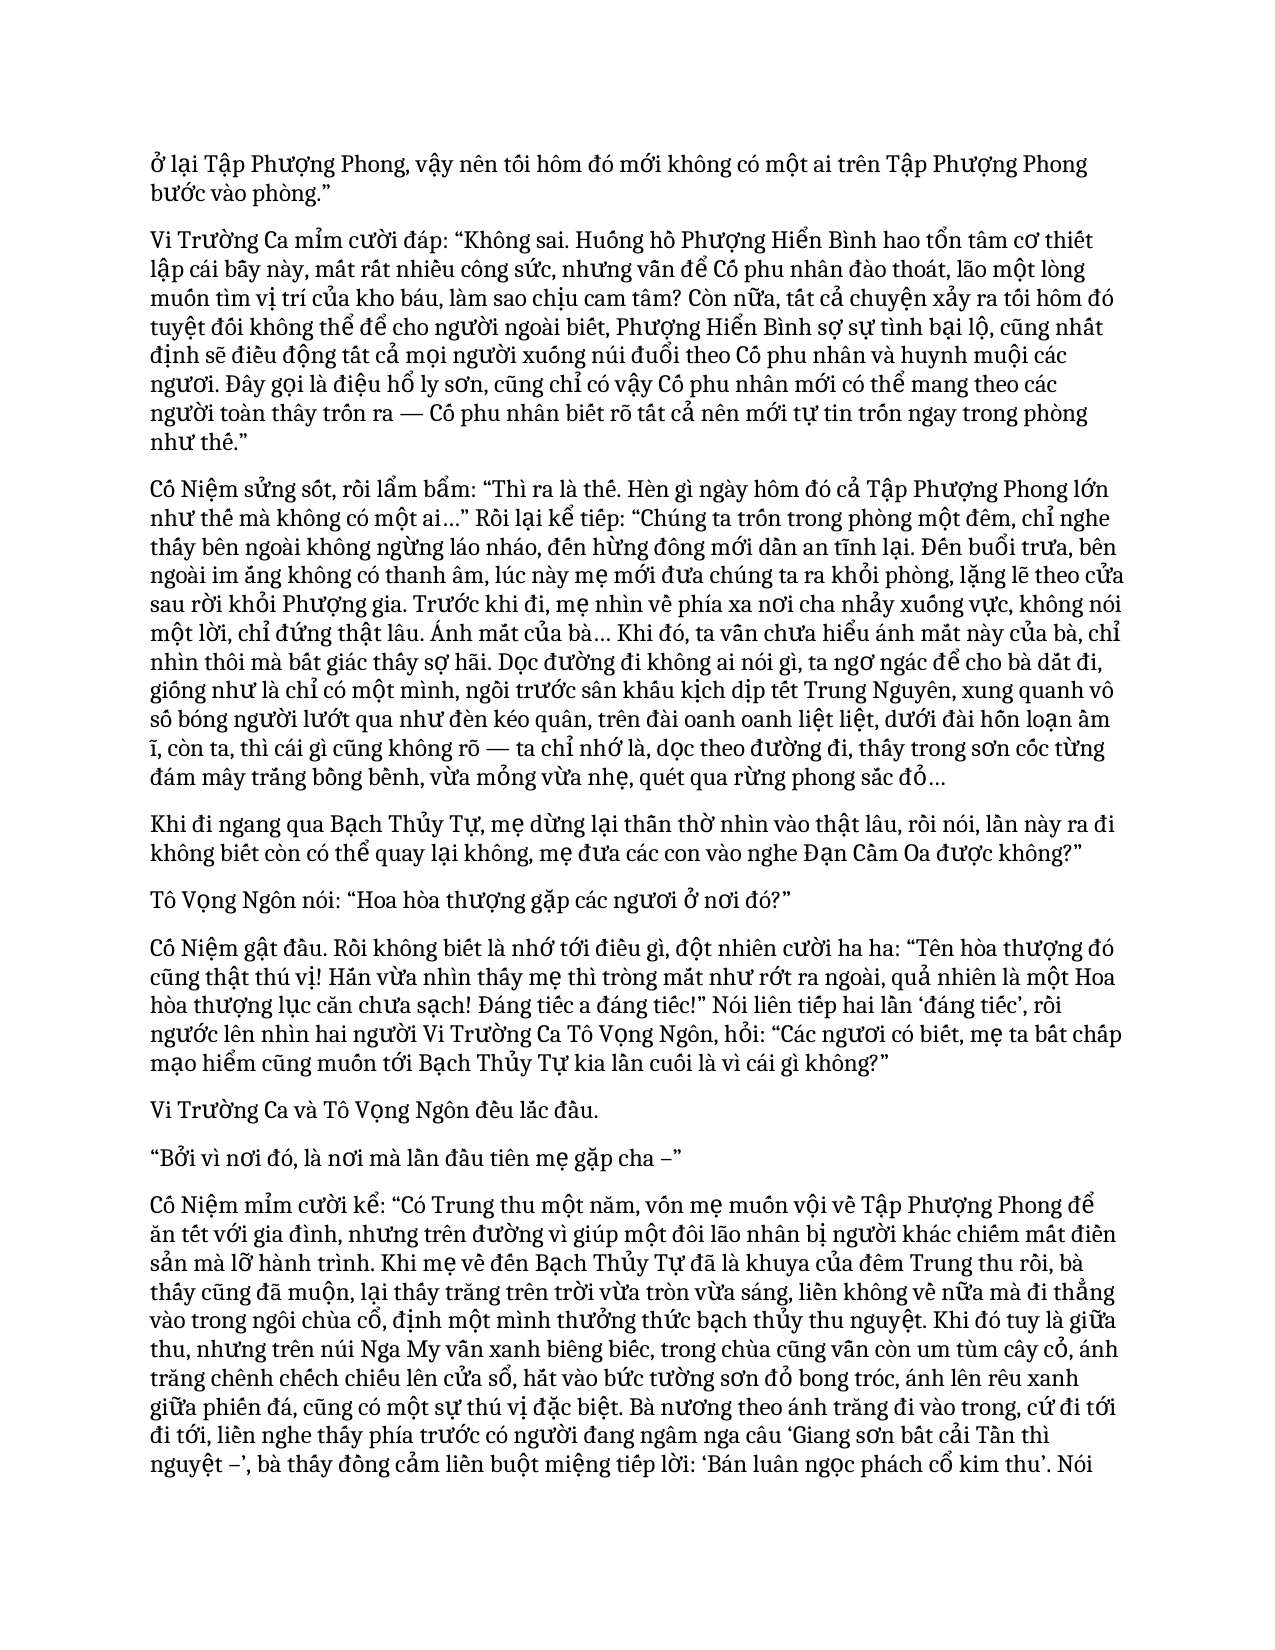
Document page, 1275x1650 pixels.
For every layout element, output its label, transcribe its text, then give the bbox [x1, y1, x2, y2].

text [150, 150, 1125, 207]
text Vi Trường Ca mỉm cười đáp: “Không sai. Huống hồ Phượng Hiển Bình hao tổn tâm cơ thiết lập cái bẫy này, mất rất nhiều công sức, nhưng vẫn để Cố phu nhân đào thoát, lão một lòng muốn tìm vị trí của kho báu, làm sao chịu cam tâm? Còn nữa, tất cả chuyện xảy ra tối hôm đó tuyệt đối không thể để cho người ngoài biết, Phượng Hiển Bình sợ sự tình bại lộ, cũng nhất định sẽ điều động tất cả mọi người xuống núi đuổi theo Cố phu nhân và huynh muội các ngươi. Đây gọi là điệu hổ ly sơn, cũng chỉ có vậy Cố phu nhân mới có thể mang theo các người toàn thây trốn ra — Cố phu nhân biết rõ tất cả nên mới tự tin trốn ngay trong phòng như thế.” [150, 226, 1125, 456]
text Vi Trường Ca và Tô Vọng Ngôn đều lắc đầu. [150, 1096, 1125, 1125]
text Cố Niệm gật đầu. Rồi không biết là nhớ tới điều gì, đột nhiên cười ha ha: “Tên hòa thượng đó cũng thật thú vị! Hắn vừa nhìn thấy mẹ thì tròng mắt như rớt ra ngoài, quả nhiên là một Hoa hòa thượng lục căn chưa sạch! Đáng tiếc a đáng tiếc!” Nói liên tiếp hai lần ‘đáng tiếc’, rồi ngước lên nhìn hai người Vi Trường Ca Tô Vọng Ngôn, hỏi: “Các ngươi có biết, mẹ ta bất chấp mạo hiểm cũng muốn tới Bạch Thủy Tự kia lần cuối là vì cái gì không?” [150, 934, 1125, 1077]
text Khi đi ngang qua Bạch Thủy Tự, mẹ dừng lại thẫn thờ nhìn vào thật lâu, rồi nói, lần này ra đi không biết còn có thể quay lại không, mẹ đưa các con vào nghe Đạn Cầm Oa được không?” [150, 810, 1125, 867]
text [150, 1191, 1125, 1479]
text Tô Vọng Ngôn nói: “Hoa hòa thượng gặp các ngươi ở nơi đó?” [150, 886, 1125, 915]
text “Bởi vì nơi đó, là nơi mà lần đầu tiên mẹ gặp cha –” [150, 1144, 1125, 1172]
text Cố Niệm sửng sốt, rồi lẩm bẩm: “Thì ra là thế. Hèn gì ngày hôm đó cả Tập Phượng Phong lớn như thế mà không có một ai…” Rồi lại kể tiếp: “Chúng ta trốn trong phòng một đêm, chỉ nghe thấy bên ngoài không ngừng láo nháo, đến hừng đông mới dần an tĩnh lại. Đến buổi trưa, bên ngoài im ắng không có thanh âm, lúc này mẹ mới đưa chúng ta ra khỏi phòng, lặng lẽ theo cửa sau rời khỏi Phượng gia. Trước khi đi, mẹ nhìn về phía xa nơi cha nhảy xuống vực, không nói một lời, chỉ đứng thật lâu. Ánh mắt của bà… Khi đó, ta vẫn chưa hiểu ánh mắt này của bà, chỉ nhìn thôi mà bất giác thấy sợ hãi. Dọc đường đi không ai nói gì, ta ngơ ngác để cho bà dắt đi, giống như là chỉ có một mình, ngồi trước sân khấu kịch dịp tết Trung Nguyên, xung quanh vô số bóng người lướt qua như đèn kéo quân, trên đài oanh oanh liệt liệt, dưới đài hỗn loạn ầm ĩ, còn ta, thì cái gì cũng không rõ — ta chỉ nhớ là, dọc theo đường đi, thấy trong sơn cốc từng đám mây trắng bồng bềnh, vừa mỏng vừa nhẹ, quét qua rừng phong sắc đỏ… [150, 475, 1125, 791]
